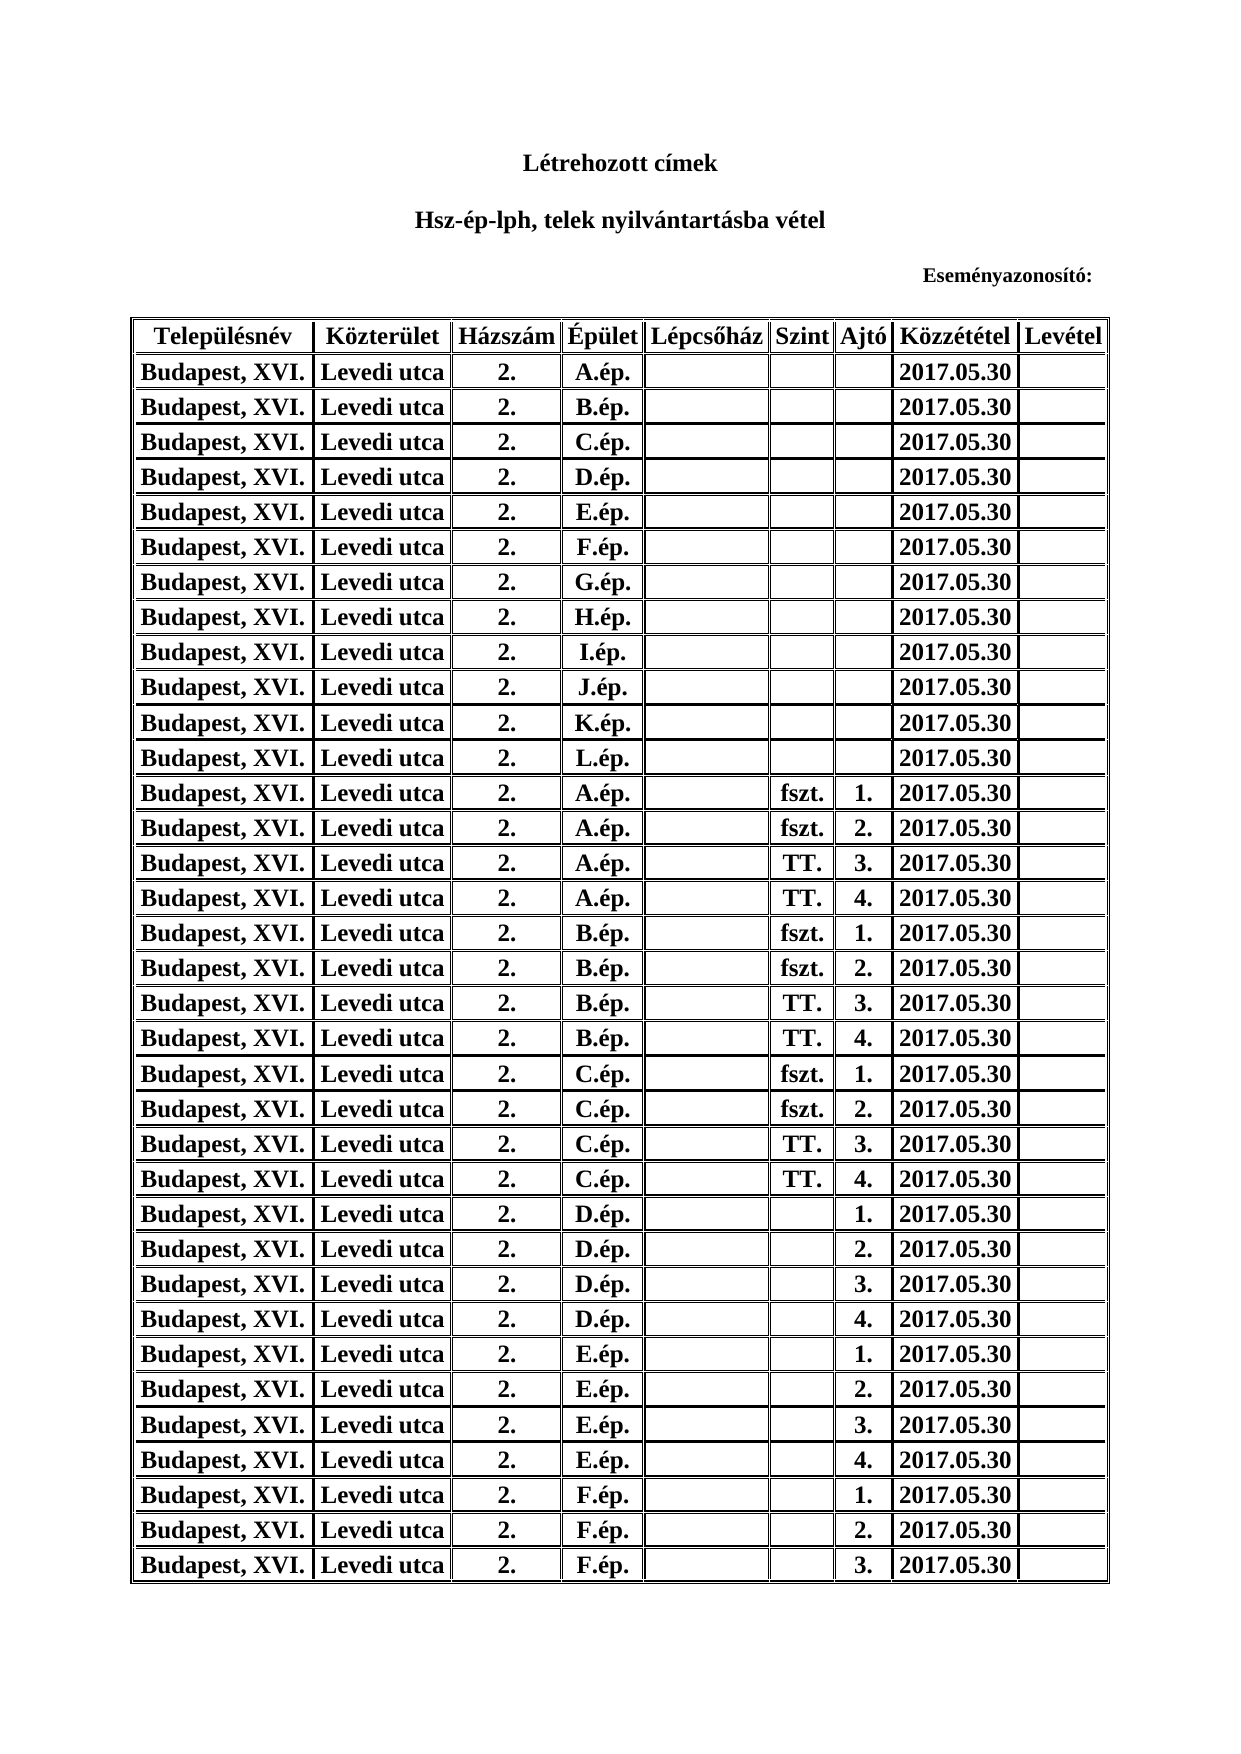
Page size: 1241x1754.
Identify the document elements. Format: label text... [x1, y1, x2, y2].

table_cell 2. [453, 1303, 560, 1335]
table_cell F.ép. [563, 531, 642, 562]
table_cell 2. [452, 1549, 562, 1580]
table_cell 2017.05.30 [894, 882, 1017, 913]
table_cell [1020, 1194, 1107, 1229]
table_cell [646, 882, 768, 913]
table_cell 1. [836, 1198, 891, 1229]
table_cell Budapest, XVI. [134, 457, 312, 492]
table_cell [771, 1514, 833, 1545]
table_cell [1020, 1300, 1107, 1335]
table_cell [646, 1022, 768, 1054]
table_cell Budapest, XVI. [134, 563, 312, 597]
table_cell Levedi utca [315, 847, 450, 878]
table_cell Budapest, XVI. [132, 352, 313, 387]
table_cell [1020, 949, 1107, 984]
table_cell fszt. [771, 1057, 833, 1089]
table_cell Budapest, XVI. [134, 492, 312, 527]
table_cell TT. [771, 987, 833, 1019]
table_cell Levedi utca [315, 1057, 450, 1089]
table_cell J.ép. [563, 671, 642, 703]
table_cell Budapest, XVI. [134, 1510, 312, 1545]
table_cell 2. [453, 566, 560, 597]
table_cell 3. [835, 1549, 892, 1580]
table_cell A.ép. [563, 355, 642, 387]
table_cell 2. [453, 1479, 560, 1510]
table_cell 2. [453, 917, 560, 948]
table_cell Levedi utca [315, 1408, 450, 1440]
table_cell Budapest, XVI. [132, 668, 313, 703]
table_cell 4. [836, 1163, 891, 1194]
table_cell [646, 636, 768, 668]
table_cell TT. [771, 1128, 833, 1159]
table_cell [1020, 738, 1108, 773]
table_cell 2. [453, 390, 560, 422]
table_header Épület [562, 318, 644, 352]
table_cell [771, 1479, 833, 1510]
table_cell [646, 1338, 768, 1370]
table_cell Levedi utca [315, 917, 450, 948]
table_cell 1. [836, 1057, 891, 1089]
table_cell [644, 1549, 770, 1580]
table_cell 2. [453, 460, 560, 492]
table_cell Budapest, XVI. [134, 773, 312, 808]
table_cell E.ép. [563, 1408, 642, 1440]
table_cell [771, 601, 833, 633]
table_header Közterület [313, 320, 452, 352]
table_cell Levedi utca [315, 882, 450, 913]
table_cell [836, 531, 891, 562]
table_cell [771, 1408, 833, 1440]
table_cell 2. [836, 1092, 891, 1124]
table_cell Levedi utca [315, 1479, 450, 1510]
table_cell [646, 1057, 768, 1089]
table_cell E.ép. [563, 496, 642, 527]
table_cell 2. [453, 355, 560, 387]
table_cell [1018, 387, 1108, 422]
table_cell B.ép. [563, 917, 642, 948]
table_cell fszt. [771, 917, 833, 948]
table_cell 2017.05.30 [894, 1233, 1017, 1264]
table_cell 2017.05.30 [894, 390, 1017, 422]
table_cell 2017.05.30 [894, 566, 1017, 597]
table_cell Budapest, XVI. [134, 878, 312, 913]
table_cell 2. [453, 425, 560, 457]
table_cell 2017.05.30 [894, 496, 1017, 527]
table_cell 2017.05.30 [894, 1268, 1017, 1299]
table_cell [771, 355, 833, 387]
table_cell 2017.05.30 [894, 1198, 1017, 1229]
table_cell fszt. [771, 952, 833, 984]
table_cell 2017.05.30 [894, 1514, 1017, 1545]
table_cell 2. [836, 812, 891, 843]
table_header Lépcsőház [644, 320, 770, 352]
table_cell Levedi utca [315, 1092, 450, 1124]
table_cell B.ép. [563, 390, 642, 422]
table_cell [771, 1373, 833, 1405]
text Létrehozott címek [148, 148, 1093, 176]
table_cell 2. [453, 1514, 560, 1545]
table_cell 2. [453, 1022, 560, 1054]
table_cell C.ép. [563, 1163, 642, 1194]
table_cell 1. [836, 777, 891, 808]
table_cell Budapest, XVI. [134, 914, 312, 948]
table_cell Budapest, XVI. [134, 1475, 312, 1510]
table_header Házszám [452, 320, 562, 352]
table_cell [1020, 1089, 1107, 1124]
table_cell 3. [836, 1408, 891, 1440]
table_cell [646, 425, 768, 457]
table_cell 2017.05.30 [894, 355, 1017, 387]
table_cell Budapest, XVI. [132, 984, 313, 1019]
table_cell [646, 1303, 768, 1335]
table_cell Levedi utca [315, 496, 450, 527]
table_cell [646, 496, 768, 527]
table_cell [646, 1268, 768, 1299]
table_cell [1018, 1370, 1108, 1405]
table_cell Levedi utca [315, 741, 450, 773]
table_cell [646, 1233, 768, 1264]
table_cell [771, 390, 833, 422]
table_cell [771, 425, 833, 457]
table_cell [836, 460, 891, 492]
table_cell C.ép. [563, 425, 642, 457]
table_cell fszt. [771, 1092, 833, 1124]
table_cell Budapest, XVI. [132, 387, 313, 422]
table_cell 1. [836, 1338, 891, 1370]
table_cell 2. [453, 1057, 560, 1089]
table_cell Levedi utca [315, 566, 450, 597]
table_cell [1020, 1510, 1107, 1545]
table_cell 2017.05.30 [894, 1479, 1017, 1510]
table_cell [646, 777, 768, 808]
table_cell [1018, 1019, 1108, 1054]
table_cell 2017.05.30 [894, 741, 1017, 773]
table_cell TT. [771, 1022, 833, 1054]
table_cell 2017.05.30 [894, 777, 1017, 808]
table_cell 2. [453, 847, 560, 878]
table_cell 2017.05.30 [894, 1163, 1017, 1194]
table_cell 2. [836, 1373, 891, 1405]
table_cell Levedi utca [315, 1514, 450, 1545]
table_cell [1020, 1054, 1107, 1089]
table_cell [1018, 633, 1108, 668]
table_cell Levedi utca [313, 1549, 452, 1580]
table_cell 1. [836, 1479, 891, 1510]
table_cell Budapest, XVI. [134, 1405, 312, 1440]
table_cell [1020, 492, 1107, 527]
table_cell [771, 1268, 833, 1299]
table_cell [646, 1128, 768, 1159]
table_cell 3. [836, 1268, 891, 1299]
table_cell Levedi utca [315, 952, 450, 984]
table_cell Budapest, XVI. [132, 1335, 313, 1370]
table_cell [646, 1443, 768, 1475]
table_cell [771, 1303, 833, 1335]
table_cell [1020, 1475, 1107, 1510]
table_cell [1020, 1229, 1107, 1264]
table_cell C.ép. [563, 1057, 642, 1089]
table_cell Levedi utca [315, 460, 450, 492]
table_cell 2. [453, 1373, 560, 1405]
table_cell 2. [836, 1233, 891, 1264]
table_cell E.ép. [563, 1338, 642, 1370]
table_cell [1020, 808, 1107, 843]
table_cell [1018, 668, 1108, 703]
table_cell [771, 706, 833, 738]
table_cell Levedi utca [315, 987, 450, 1019]
table_cell [1020, 773, 1107, 808]
table_cell C.ép. [563, 1128, 642, 1159]
table_cell Levedi utca [315, 671, 450, 703]
table_cell Budapest, XVI. [134, 808, 312, 843]
table_cell 2017.05.30 [894, 1022, 1017, 1054]
table_cell 2. [453, 777, 560, 808]
table_cell [646, 917, 768, 948]
table_cell 2017.05.30 [894, 706, 1017, 738]
table_cell [836, 601, 891, 633]
table_cell [836, 636, 891, 668]
table_cell Levedi utca [315, 355, 450, 387]
table_cell C.ép. [563, 1092, 642, 1124]
table_cell [1020, 422, 1107, 457]
table_cell Budapest, XVI. [132, 633, 313, 668]
table_cell [1020, 878, 1107, 913]
table_cell [771, 636, 833, 668]
table_cell [1020, 1440, 1107, 1475]
table_cell 2. [453, 1268, 560, 1299]
table_cell [1020, 1159, 1107, 1194]
table_cell 1. [836, 917, 891, 948]
table_cell 2. [453, 671, 560, 703]
table_cell 2017.05.30 [894, 847, 1017, 878]
table_cell 2017.05.30 [894, 1303, 1017, 1335]
table_cell L.ép. [563, 741, 642, 773]
table_cell 2. [836, 952, 891, 984]
table_cell [836, 425, 891, 457]
table_cell Levedi utca [315, 425, 450, 457]
table_cell 2017.05.30 [894, 460, 1017, 492]
table_cell [646, 566, 768, 597]
table_cell 2017.05.30 [894, 1338, 1017, 1370]
table_cell [1018, 984, 1108, 1019]
table_cell H.ép. [563, 601, 642, 633]
table_cell 2017.05.30 [894, 1092, 1017, 1124]
table_cell 2017.05.30 [892, 1549, 1018, 1580]
table_cell Levedi utca [315, 636, 450, 668]
table_cell [836, 671, 891, 703]
table_cell 2. [453, 1092, 560, 1124]
table_cell Budapest, XVI. [134, 422, 312, 457]
table_cell Budapest, XVI. [134, 1124, 312, 1159]
table_cell 2017.05.30 [894, 1408, 1017, 1440]
table_cell 2. [453, 531, 560, 562]
table_cell Budapest, XVI. [132, 1370, 313, 1405]
table_cell Levedi utca [315, 706, 450, 738]
table_cell Levedi utca [315, 390, 450, 422]
table_cell Levedi utca [315, 601, 450, 633]
table_cell 2017.05.30 [894, 531, 1017, 562]
table_cell [771, 741, 833, 773]
table_cell [646, 460, 768, 492]
table_cell Budapest, XVI. [134, 1545, 313, 1580]
table_cell Levedi utca [315, 531, 450, 562]
text Hsz-ép-lph, telek nyilvántartásba vétel [148, 206, 1093, 234]
table_cell 2. [453, 1198, 560, 1229]
table_cell I.ép. [563, 636, 642, 668]
table_cell B.ép. [563, 1022, 642, 1054]
table_cell 2. [453, 601, 560, 633]
table_cell Budapest, XVI. [134, 1089, 312, 1124]
table_cell Budapest, XVI. [134, 1440, 312, 1475]
table_cell [646, 390, 768, 422]
table_cell 2017.05.30 [894, 425, 1017, 457]
table_cell 2017.05.30 [894, 636, 1017, 668]
table_cell G.ép. [563, 566, 642, 597]
table_cell Levedi utca [315, 1268, 450, 1299]
table_cell 2. [453, 882, 560, 913]
table_header Településnév [134, 320, 313, 352]
table_cell Budapest, XVI. [134, 1054, 312, 1089]
table_cell [646, 706, 768, 738]
table_cell A.ép. [563, 847, 642, 878]
table_cell Budapest, XVI. [132, 1019, 313, 1054]
table_cell [1020, 843, 1107, 878]
table_cell 2. [453, 1128, 560, 1159]
table_cell F.ép. [563, 1479, 642, 1510]
table_cell K.ép. [563, 706, 642, 738]
table_cell [1020, 703, 1108, 738]
table_cell A.ép. [563, 777, 642, 808]
table_cell 2. [453, 952, 560, 984]
table_cell Levedi utca [315, 1163, 450, 1194]
table_cell [1020, 1405, 1107, 1440]
table_cell 2017.05.30 [894, 1443, 1017, 1475]
table_cell [836, 566, 891, 597]
table_cell D.ép. [563, 460, 642, 492]
table_cell [646, 847, 768, 878]
table_cell [646, 355, 768, 387]
table_cell Levedi utca [315, 1303, 450, 1335]
table_cell Levedi utca [315, 812, 450, 843]
table_cell [771, 671, 833, 703]
table_cell 2017.05.30 [894, 812, 1017, 843]
table_cell [1020, 563, 1107, 597]
table_cell 2017.05.30 [894, 1373, 1017, 1405]
table_cell [646, 1479, 768, 1510]
table_cell 2. [453, 1443, 560, 1475]
table_cell [771, 1233, 833, 1264]
table_cell [771, 1338, 833, 1370]
table_cell [1020, 1265, 1107, 1299]
table_cell TT. [771, 1163, 833, 1194]
table_cell Budapest, XVI. [134, 598, 312, 633]
table_cell [1018, 352, 1108, 387]
table_cell [646, 601, 768, 633]
table_cell [646, 1198, 768, 1229]
table_cell TT. [771, 882, 833, 913]
table_cell Budapest, XVI. [134, 1265, 312, 1299]
table_cell Levedi utca [315, 777, 450, 808]
table_cell 2. [453, 1408, 560, 1440]
table_cell 4. [836, 1303, 891, 1335]
table_cell Budapest, XVI. [134, 527, 312, 562]
table_cell [1020, 457, 1107, 492]
table_cell B.ép. [563, 987, 642, 1019]
table_cell [770, 1549, 834, 1580]
table_cell [646, 741, 768, 773]
table_cell 3. [836, 847, 891, 878]
table_cell [836, 355, 891, 387]
table_cell 2. [453, 1233, 560, 1264]
table_cell 2. [453, 636, 560, 668]
table_cell [771, 531, 833, 562]
table_cell E.ép. [563, 1443, 642, 1475]
table_cell E.ép. [563, 1373, 642, 1405]
table_cell Budapest, XVI. [132, 703, 312, 738]
table_cell [836, 741, 891, 773]
table_cell Budapest, XVI. [134, 1300, 312, 1335]
table_cell [771, 496, 833, 527]
table_cell [836, 706, 891, 738]
table_cell 2017.05.30 [894, 671, 1017, 703]
table_cell [646, 531, 768, 562]
table_cell [646, 1092, 768, 1124]
table_cell 2. [453, 1163, 560, 1194]
table_cell [646, 1163, 768, 1194]
table_cell D.ép. [563, 1233, 642, 1264]
table_cell [646, 812, 768, 843]
table_cell Levedi utca [315, 1373, 450, 1405]
table_cell fszt. [771, 777, 833, 808]
table_cell Levedi utca [315, 1233, 450, 1264]
table_cell [646, 987, 768, 1019]
table_cell D.ép. [563, 1268, 642, 1299]
table_cell F.ép. [562, 1545, 644, 1580]
table_cell 2017.05.30 [894, 1057, 1017, 1089]
table_cell B.ép. [563, 952, 642, 984]
table_cell 3. [836, 1128, 891, 1159]
table_cell [1020, 1124, 1107, 1159]
table_header Közzététel [892, 318, 1018, 352]
table_cell A.ép. [563, 882, 642, 913]
table_cell D.ép. [563, 1303, 642, 1335]
table_cell 4. [836, 882, 891, 913]
table_cell [646, 1373, 768, 1405]
table_cell 2. [453, 741, 560, 773]
table_cell F.ép. [563, 1514, 642, 1545]
table_cell [646, 1514, 768, 1545]
table_cell Budapest, XVI. [134, 1194, 312, 1229]
table_cell fszt. [771, 812, 833, 843]
table_cell [646, 671, 768, 703]
table_cell [771, 566, 833, 597]
table_cell D.ép. [563, 1198, 642, 1229]
table_cell [1018, 1335, 1108, 1370]
table_cell Budapest, XVI. [132, 738, 312, 773]
table_cell Levedi utca [315, 1022, 450, 1054]
table_cell [1020, 527, 1107, 562]
table_cell [836, 390, 891, 422]
table_cell Levedi utca [315, 1198, 450, 1229]
table_header Ajtó [835, 318, 892, 352]
table_cell 2. [836, 1514, 891, 1545]
table_cell [771, 460, 833, 492]
table_cell 3. [836, 987, 891, 1019]
table_cell [1020, 598, 1107, 633]
table_cell [646, 1408, 768, 1440]
table_cell 2. [453, 812, 560, 843]
table_header Levétel [1018, 320, 1107, 352]
table_cell [1018, 1545, 1107, 1580]
table_cell [646, 952, 768, 984]
table_cell 2017.05.30 [894, 601, 1017, 633]
table_cell Budapest, XVI. [134, 1229, 312, 1264]
table_header Szint [770, 320, 834, 352]
table_cell 2. [453, 706, 560, 738]
table_cell Budapest, XVI. [134, 949, 312, 984]
table_cell 2017.05.30 [894, 1128, 1017, 1159]
table_cell 4. [836, 1022, 891, 1054]
table_cell Levedi utca [315, 1443, 450, 1475]
table_cell [771, 1198, 833, 1229]
table_cell 2. [453, 496, 560, 527]
table_cell 2017.05.30 [894, 952, 1017, 984]
table_cell Budapest, XVI. [134, 1159, 312, 1194]
table_cell [1020, 914, 1107, 948]
table_cell 2017.05.30 [894, 917, 1017, 948]
text Eseményazonosító: [148, 263, 1093, 287]
table_cell [836, 496, 891, 527]
table_cell Levedi utca [315, 1338, 450, 1370]
table_cell 2017.05.30 [894, 987, 1017, 1019]
table_cell TT. [771, 847, 833, 878]
table_cell Levedi utca [315, 1128, 450, 1159]
table_cell A.ép. [563, 812, 642, 843]
table_cell [771, 1443, 833, 1475]
table_cell 4. [836, 1443, 891, 1475]
table_cell 2. [453, 987, 560, 1019]
table_cell 2. [453, 1338, 560, 1370]
table_cell Budapest, XVI. [134, 843, 312, 878]
